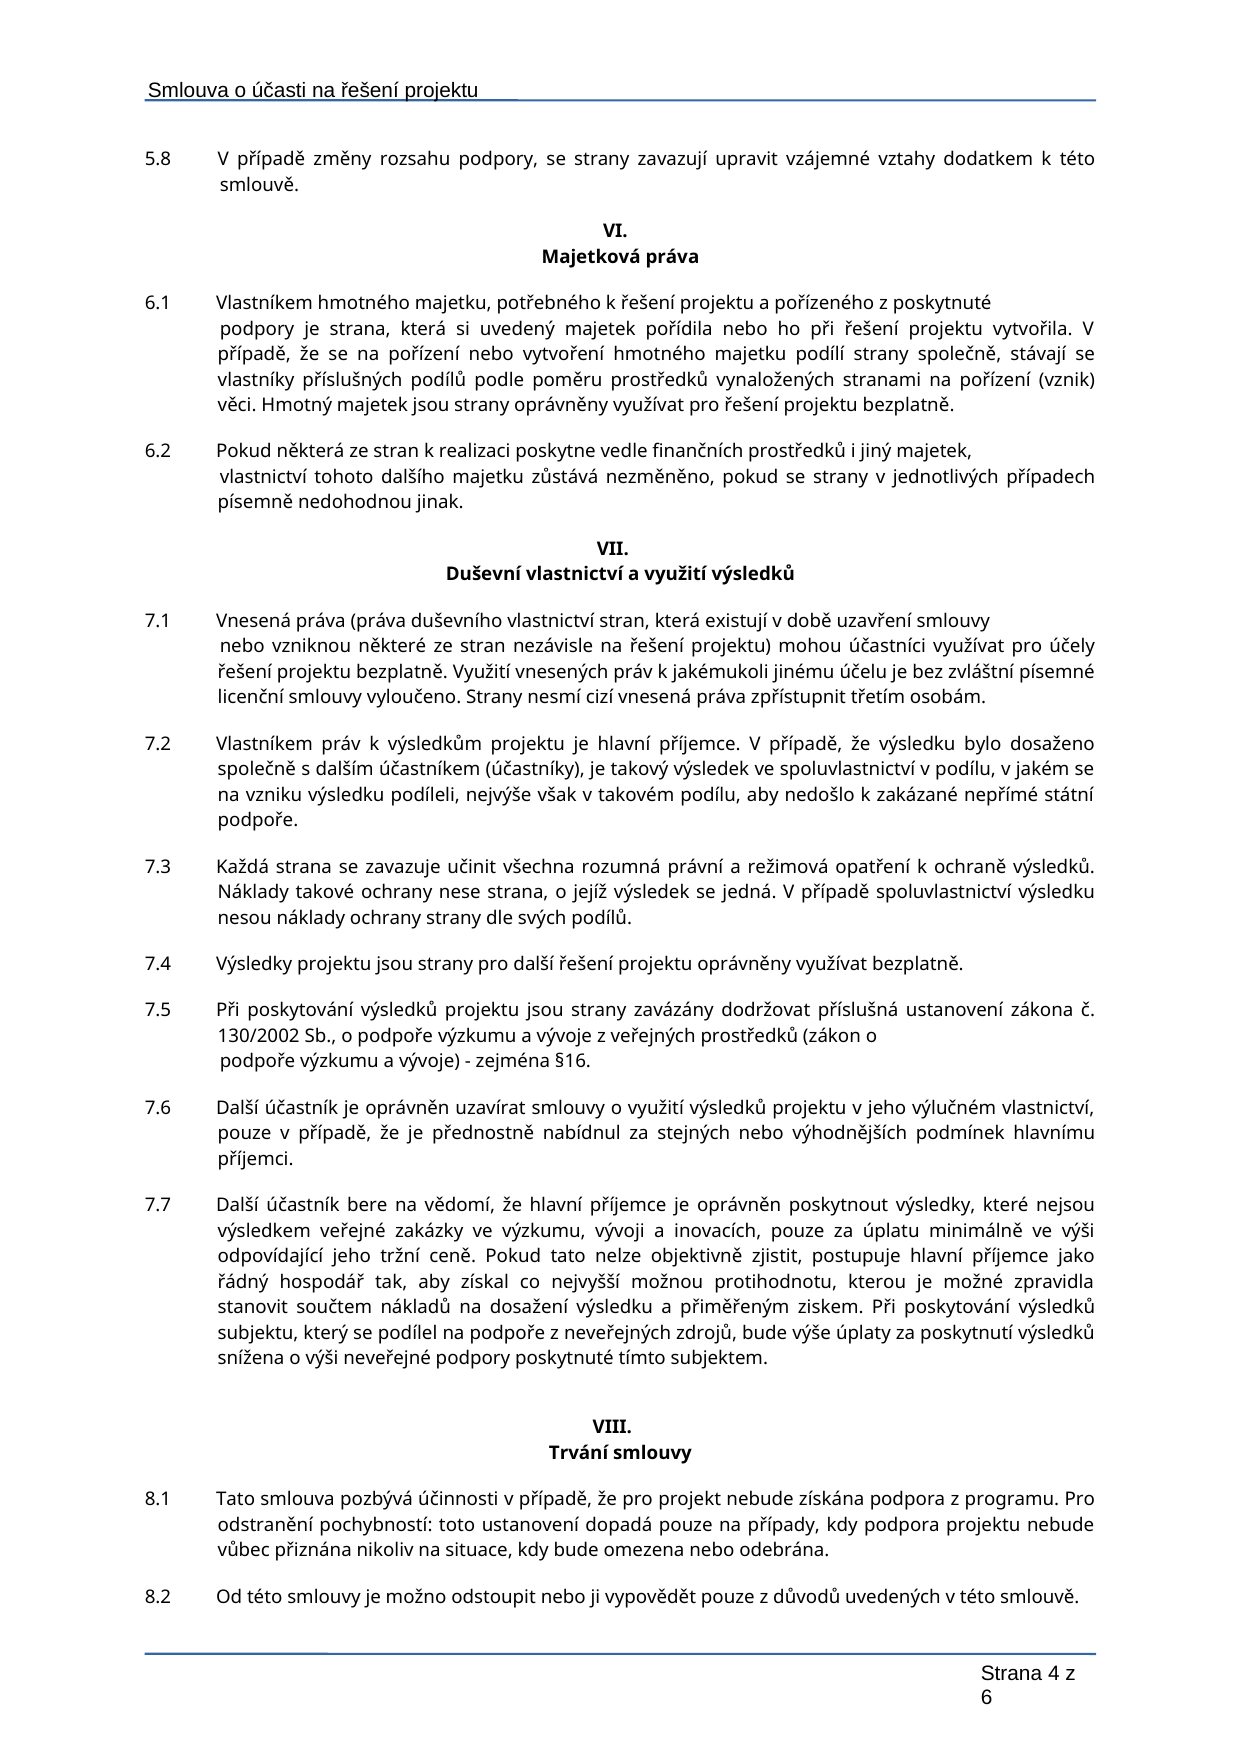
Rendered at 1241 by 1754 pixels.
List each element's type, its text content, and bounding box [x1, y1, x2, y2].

text VIII. [592, 1414, 1096, 1439]
list Výsledky projektu jsou strany pro další řešení projektu oprávněny využívat bezplatně. [144, 950, 1096, 976]
list Od této smlouvy je možno odstoupit nebo ji vypovědět pouze z důvodů uvedených v této smlouvě. [144, 1583, 1096, 1609]
list Další účastník bere na vědomí, že hlavní příjemce je oprávněn poskytnout výsledky, které nejsou výsledkem veřejné zakázky ve výzkumu, vývoji a inovacích, pouze za úplatu minimálně ve výši odpovídající jeho tržní ceně. Pokud tato nelze objektivně zjistit, postupuje hlavní příjemce jako řádný hospodář tak, aby získal co nejvyšší možnou protihodnotu, kterou je možné zpravidla stanovit součtem nákladů na dosažení výsledku a přiměřeným ziskem. Při poskytování výsledků subjektu, který se podílel na podpoře z neveřejných zdrojů, bude výše úplaty za poskytnutí výsledků snížena o výši neveřejné podpory poskytnuté tímto subjektem. [144, 1191, 1096, 1370]
text Majetková práva [144, 243, 1096, 268]
list Tato smlouva pozbývá účinnosti v případě, že pro projekt nebude získána podpora z programu. Pro odstranění pochybností: toto ustanovení dopadá pouze na případy, kdy podpora projektu nebude vůbec přiznána nikoliv na situace, kdy bude omezena nebo odebrána. [144, 1486, 1096, 1562]
list Vlastníkem práv k výsledkům projektu je hlavní příjemce. V případě, že výsledku bylo dosaženo společně s dalším účastníkem (účastníky), je takový výsledek ve spoluvlastnictví v podílu, v jakém se na vzniku výsledku podíleli, nejvýše však v takovém podílu, aby nedošlo k zakázané nepřímé státní podpoře. [144, 730, 1096, 832]
text vlastnictví tohoto dalšího majetku zůstává nezměněno, pokud se strany v jednotlivých případech písemně nedohodnou jinak. [217, 463, 1096, 514]
list Každá strana se zavazuje učinit všechna rozumná právní a režimová opatření k ochraně výsledků. Náklady takové ochrany nese strana, o jejíž výsledek se jedná. V případě spoluvlastnictví výsledku nesou náklady ochrany strany dle svých podílů. [144, 853, 1096, 929]
text Trvání smlouvy [144, 1439, 1096, 1465]
text Duševní vlastnictví a využití výsledků [144, 561, 1096, 586]
text nebo vzniknou některé ze stran nezávisle na řešení projektu) mohou účastníci využívat pro účely řešení projektu bezplatně. Využití vnesených práv k jakémukoli jinému účelu je bez zvláštní písemné licenční smlouvy vyloučeno. Strany nesmí cizí vnesená práva zpřístupnit třetím osobám. [217, 633, 1096, 709]
list Vlastníkem hmotného majetku, potřebného k řešení projektu a pořízeného z poskytnuté [144, 289, 1096, 315]
list Při poskytování výsledků projektu jsou strany zavázány dodržovat příslušná ustanovení zákona č. 130/2002 Sb., o podpoře výzkumu a vývoje z veřejných prostředků (zákon o [144, 997, 1096, 1048]
list Pokud některá ze stran k realizaci poskytne vedle finančních prostředků i jiný majetek, [144, 438, 1096, 463]
text VII. [597, 535, 1096, 561]
list Vnesená práva (práva duševního vlastnictví stran, která existují v době uzavření smlouvy [144, 607, 1096, 633]
list Další účastník je oprávněn uzavírat smlouvy o využití výsledků projektu v jeho výlučném vlastnictví, pouze v případě, že je přednostně nabídnul za stejných nebo výhodnějších podmínek hlavnímu příjemci. [144, 1094, 1096, 1171]
text podpoře výzkumu a vývoje) - zejména §16. [217, 1048, 1096, 1073]
text VI. [603, 217, 1096, 243]
text podpory je strana, která si uvedený majetek pořídila nebo ho při řešení projektu vytvořila. V případě, že se na pořízení nebo vytvoření hmotného majetku podílí strany společně, stávají se vlastníky příslušných podílů podle poměru prostředků vynaložených stranami na pořízení (vznik) věci. Hmotný majetek jsou strany oprávněny využívat pro řešení projektu bezplatně. [217, 315, 1096, 417]
list V případě změny rozsahu podpory, se strany zavazují upravit vzájemné vztahy dodatkem k této smlouvě. [144, 146, 1096, 197]
